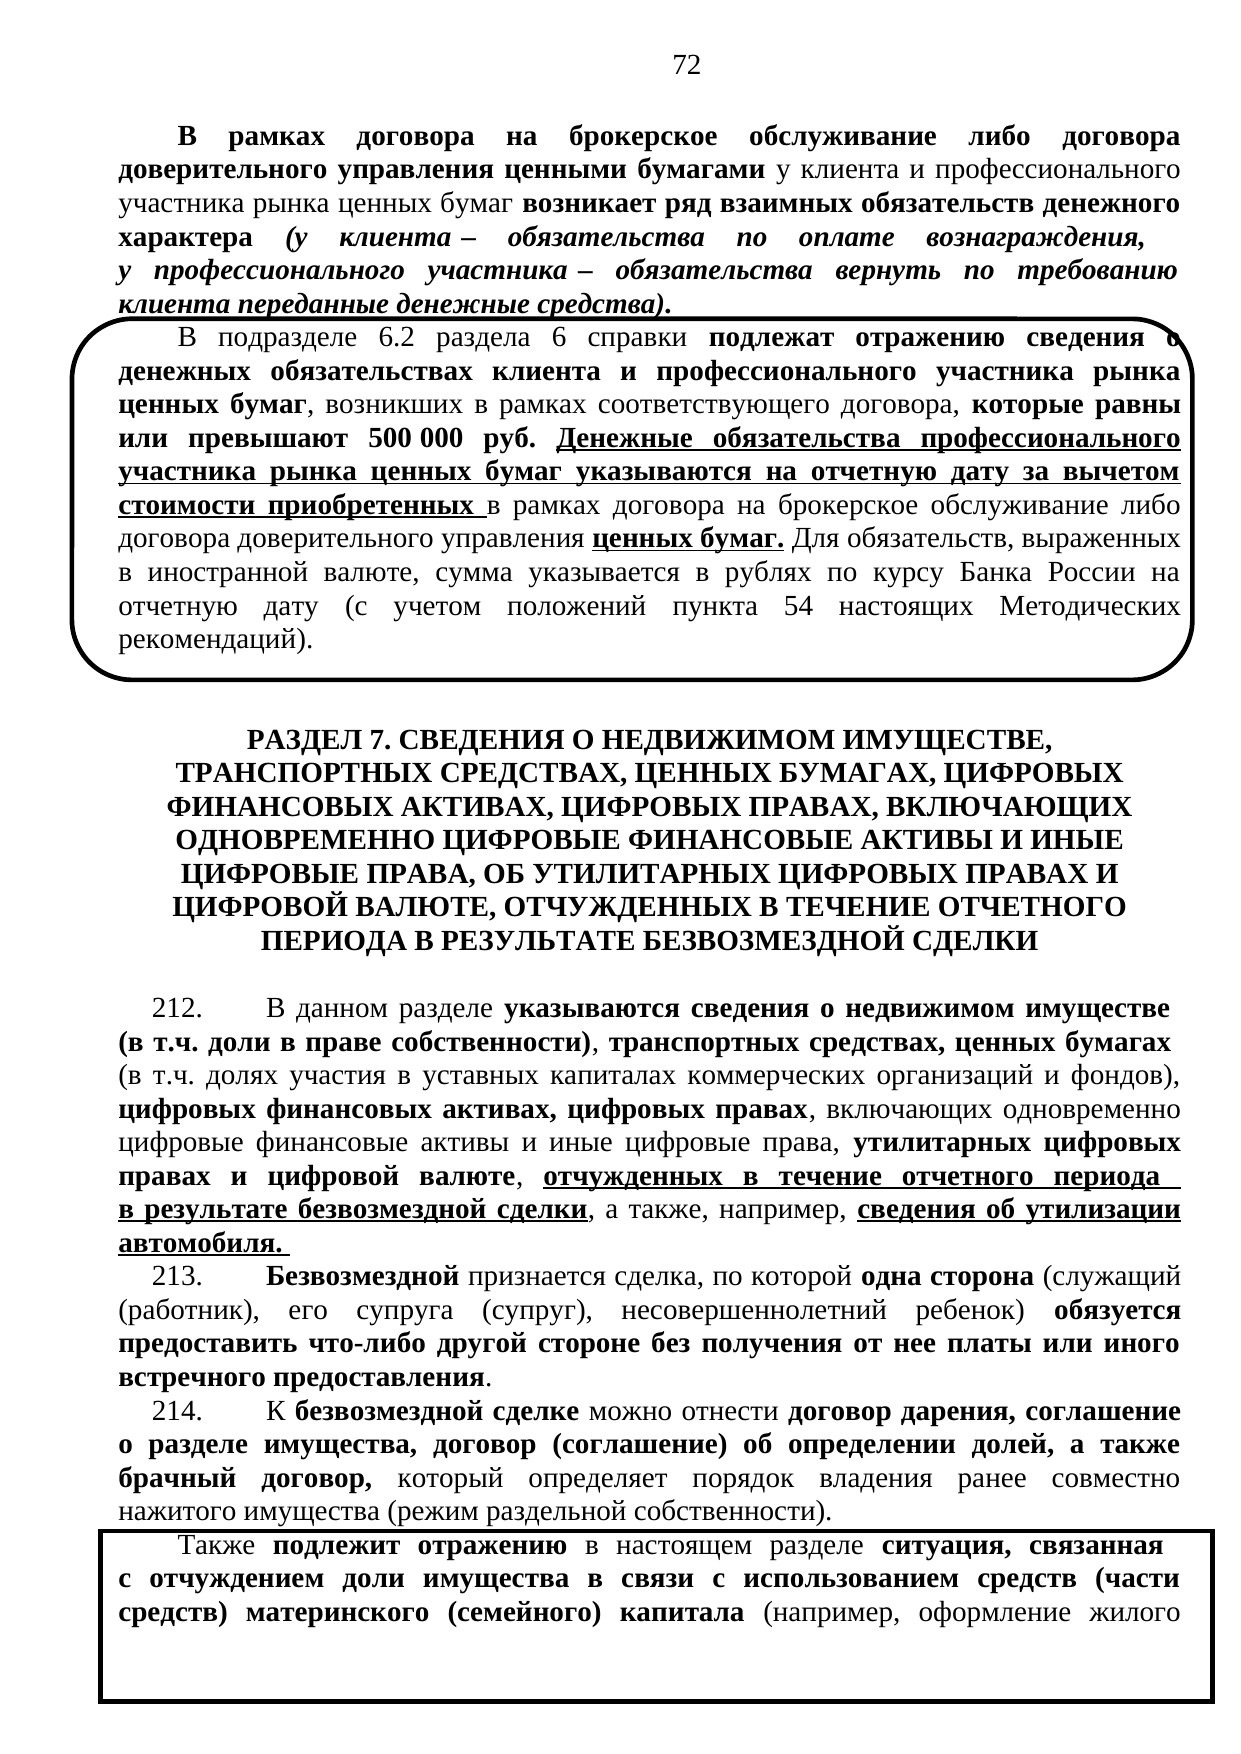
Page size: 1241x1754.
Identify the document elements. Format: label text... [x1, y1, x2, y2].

list К безвозмездной сделке можно отнести договор дарения, соглашение о разделе имущества, договор (соглашение) об определении долей, а также брачный договор, который определяет порядок владения ранее совместно нажитого имущества (режим раздельной собственности). [118, 1393, 1181, 1527]
text РАЗДЕЛ 7. СВЕДЕНИЯ О НЕДВИЖИМОМ ИМУЩЕСТВЕ, ТРАНСПОРТНЫХ СРЕДСТВАХ, ЦЕННЫХ БУМАГАХ, ЦИФРОВЫХ ФИНАНСОВЫХ АКТИВАХ, ЦИФРОВЫХ ПРАВАХ, ВКЛЮЧАЮЩИХ ОДНОВРЕМЕННО ЦИФРОВЫЕ ФИНАНСОВЫЕ АКТИВЫ И ИНЫЕ ЦИФРОВЫЕ ПРАВА, ОБ УТИЛИТАРНЫХ ЦИФРОВЫХ ПРАВАХ И ЦИФРОВОЙ ВАЛЮТЕ, ОТЧУЖДЕННЫХ В ТЕЧЕНИЕ ОТЧЕТНОГО ПЕРИОДА В РЕЗУЛЬТАТЕ БЕЗВОЗМЕЗДНОЙ СДЕЛКИ [118, 722, 1181, 957]
list Безвозмездной признается сделка, по которой одна сторона (служащий (работник), его супруга (супруг), несовершеннолетний ребенок) обязуется предоставить что-либо другой стороне без получения от нее платы или иного встречного предоставления. [118, 1258, 1181, 1393]
text В рамках договора на брокерское обслуживание либо договора доверительного управления ценными бумагами у клиента и профессионального участника рынка ценных бумаг возникает ряд взаимных обязательств денежного характера (у клиента – обязательства по оплате вознаграждения, у профессионального участника – обязательства вернуть по требованию клиента переданные денежные средства). [118, 118, 1181, 319]
text В подразделе 6.2 раздела 6 справки подлежат отражению сведения о денежных обязательствах клиента и профессионального участника рынка ценных бумаг, возникших в рамках соответствующего договора, которые равны или превышают 500 000 руб. Денежные обязательства профессионального участника рынка ценных бумаг указываются на отчетную дату за вычетом стоимости приобретенных в рамках договора на брокерское обслуживание либо договора доверительного управления ценных бумаг. Для обязательств, выраженных в иностранной валюте, сумма указывается в рублях по курсу Банка России на отчетную дату (с учетом положений пункта 54 настоящих Методических рекомендаций). [118, 484, 1181, 655]
text В подразделе 6.2 раздела 6 справки подлежат отражению сведения о денежных обязательствах клиента и профессионального участника рынка ценных бумаг, возникших в рамках соответствующего договора, которые равны или превышают 500 000 руб. Денежные обязательства профессионального участника рынка ценных бумаг указываются на отчетную дату за вычетом стоимости приобретенных в рамках договора на брокерское обслуживание либо договора доверительного управления ценных бумаг. Для обязательств, выраженных в иностранной валюте, сумма указывается в рублях по курсу Банка России на отчетную дату (с учетом положений пункта 54 настоящих Методических рекомендаций). [118, 319, 1181, 483]
list В данном разделе указываются сведения о недвижимом имуществе (в т.ч. доли в праве собственности), транспортных средствах, ценных бумагах (в т.ч. долях участия в уставных капиталах коммерческих организаций и фондов), цифровых финансовых активах, цифровых правах, включающих одновременно цифровые финансовые активы и иные цифровые права, утилитарных цифровых правах и цифровой валюте, отчужденных в течение отчетного периода в результате безвозмездной сделки, а также, например, сведения об утилизации автомобиля. [118, 990, 1181, 1258]
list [118, 1527, 1181, 1627]
